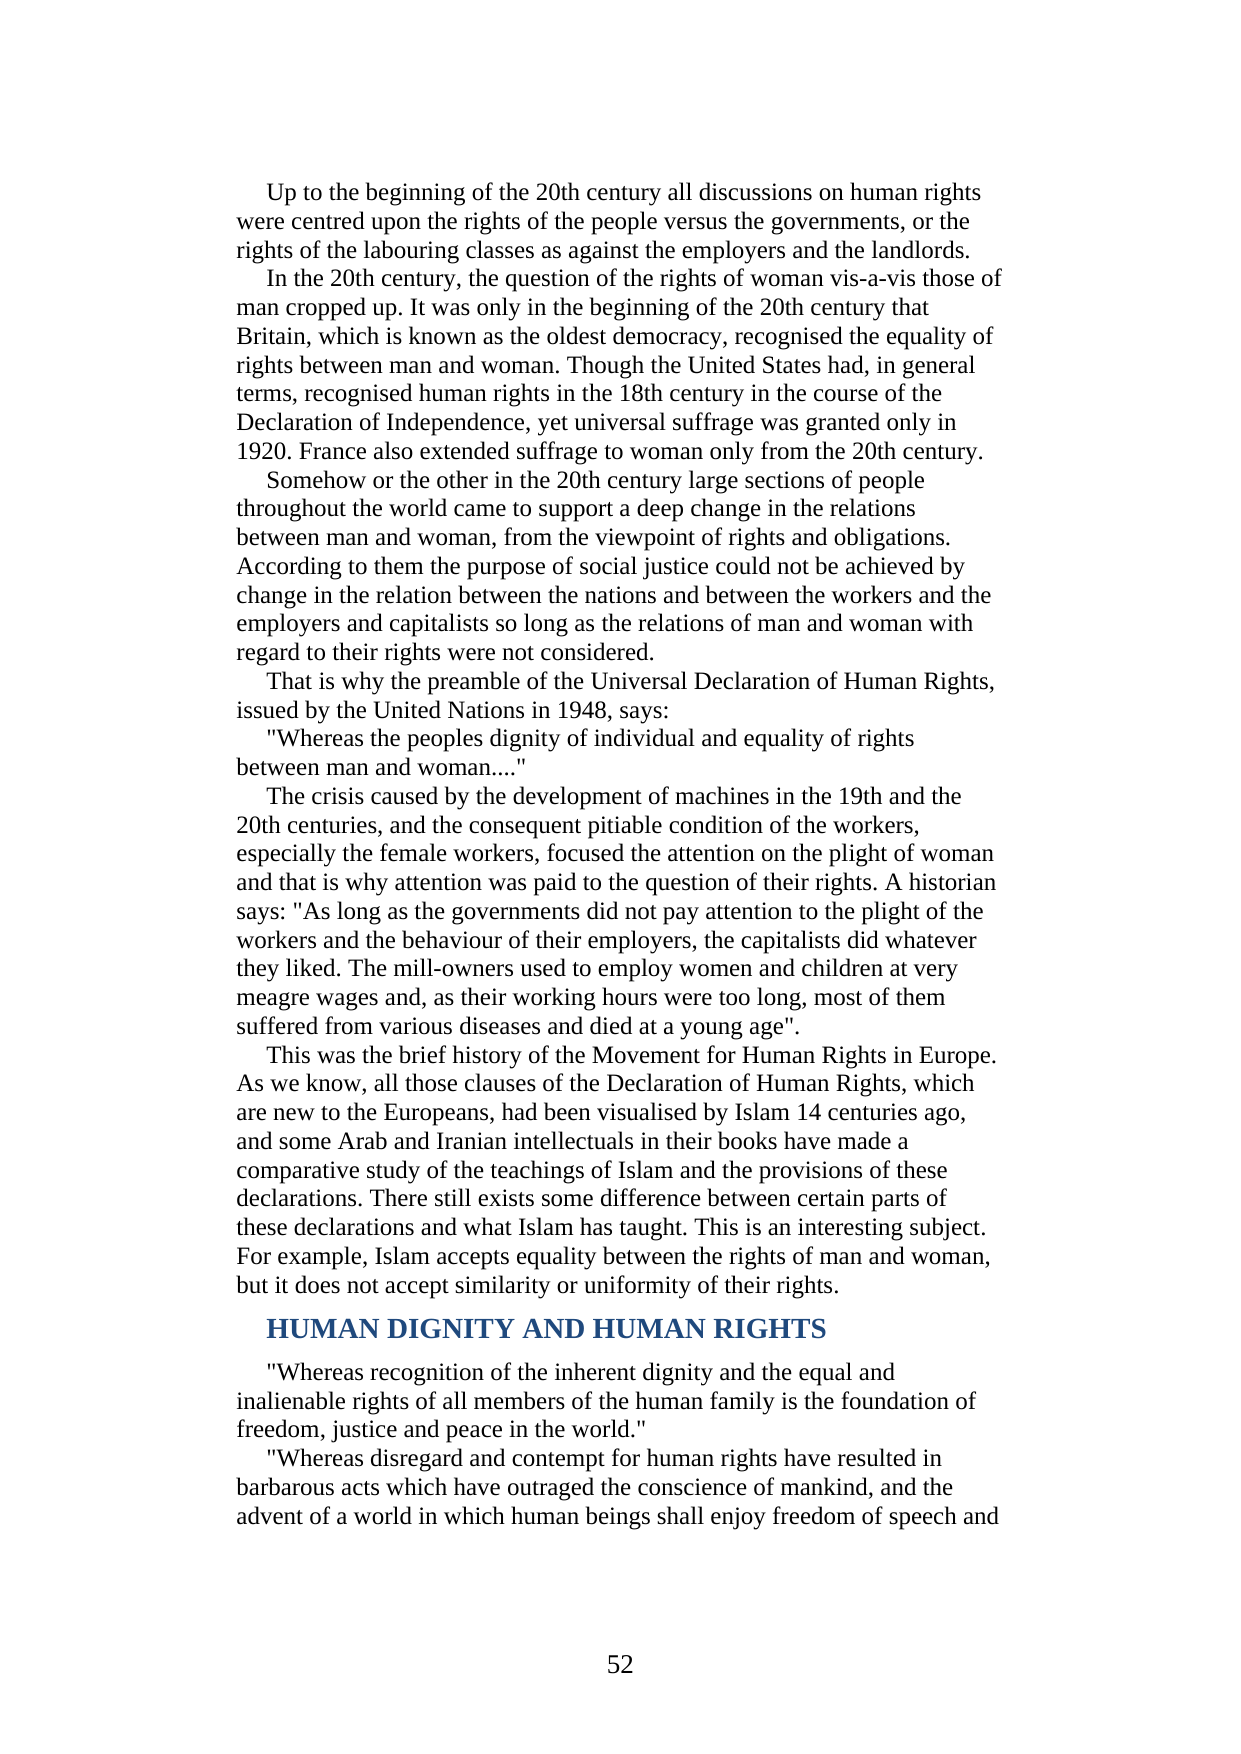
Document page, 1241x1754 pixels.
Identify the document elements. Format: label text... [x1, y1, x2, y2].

text That is why the preamble of the Universal Declaration of Human Rights, issued by the United Nations in 1948, says: [236, 666, 1004, 723]
text "Whereas the peoples dignity of individual and equality of rights between man and woman...." [236, 723, 1004, 781]
subtitle HUMAN DIGNITY AND HUMAN RIGHTS [236, 1311, 1004, 1344]
text Somehow or the other in the 20th century large sections of people throughout the world came to support a deep change in the relations between man and woman, from the viewpoint of rights and obligations. According to them the purpose of social justice could not be achieved by change in the relation between the nations and between the workers and the employers and capitalists so long as the relations of man and woman with regard to their rights were not considered. [236, 465, 1004, 666]
text "Whereas recognition of the inherent dignity and the equal and inalienable rights of all members of the human family is the foundation of freedom, justice and peace in the world." [236, 1357, 1004, 1443]
text In the 20th century, the question of the rights of woman vis-a-vis those of man cropped up. It was only in the beginning of the 20th century that Britain, which is known as the oldest democracy, recognised the equality of rights between man and woman. Though the United States had, in general terms, recognised human rights in the 18th century in the course of the Declaration of Independence, yet universal suffrage was granted only in 1920. France also extended suffrage to woman only from the 20th century. [236, 263, 1004, 465]
text Up to the beginning of the 20th century all discussions on human rights were centred upon the rights of the people versus the governments, or the rights of the labouring classes as against the employers and the landlords. [236, 177, 1004, 263]
text The crisis caused by the development of machines in the 19th and the 20th centuries, and the consequent pitiable condition of the workers, especially the female workers, focused the attention on the plight of woman and that is why attention was paid to the question of their rights. A historian says: "As long as the governments did not pay attention to the plight of the workers and the behaviour of their employers, the capitalists did whatever they liked. The mill-owners used to employ women and children at very meagre wages and, as their working hours were too long, most of them suffered from various diseases and died at a young age". [236, 781, 1004, 1040]
text This was the brief history of the Movement for Human Rights in Europe. As we know, all those clauses of the Declaration of Human Rights, which are new to the Europeans, had been visualised by Islam 14 centuries ago, and some Arab and Iranian intellectuals in their books have made a comparative study of the teachings of Islam and the provisions of these declarations. There still exists some difference between certain parts of these declarations and what Islam has taught. This is an interesting subject. For example, Islam accepts equality between the rights of man and woman, but it does not accept similarity or uniformity of their rights. [236, 1040, 1004, 1298]
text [236, 1443, 1004, 1529]
